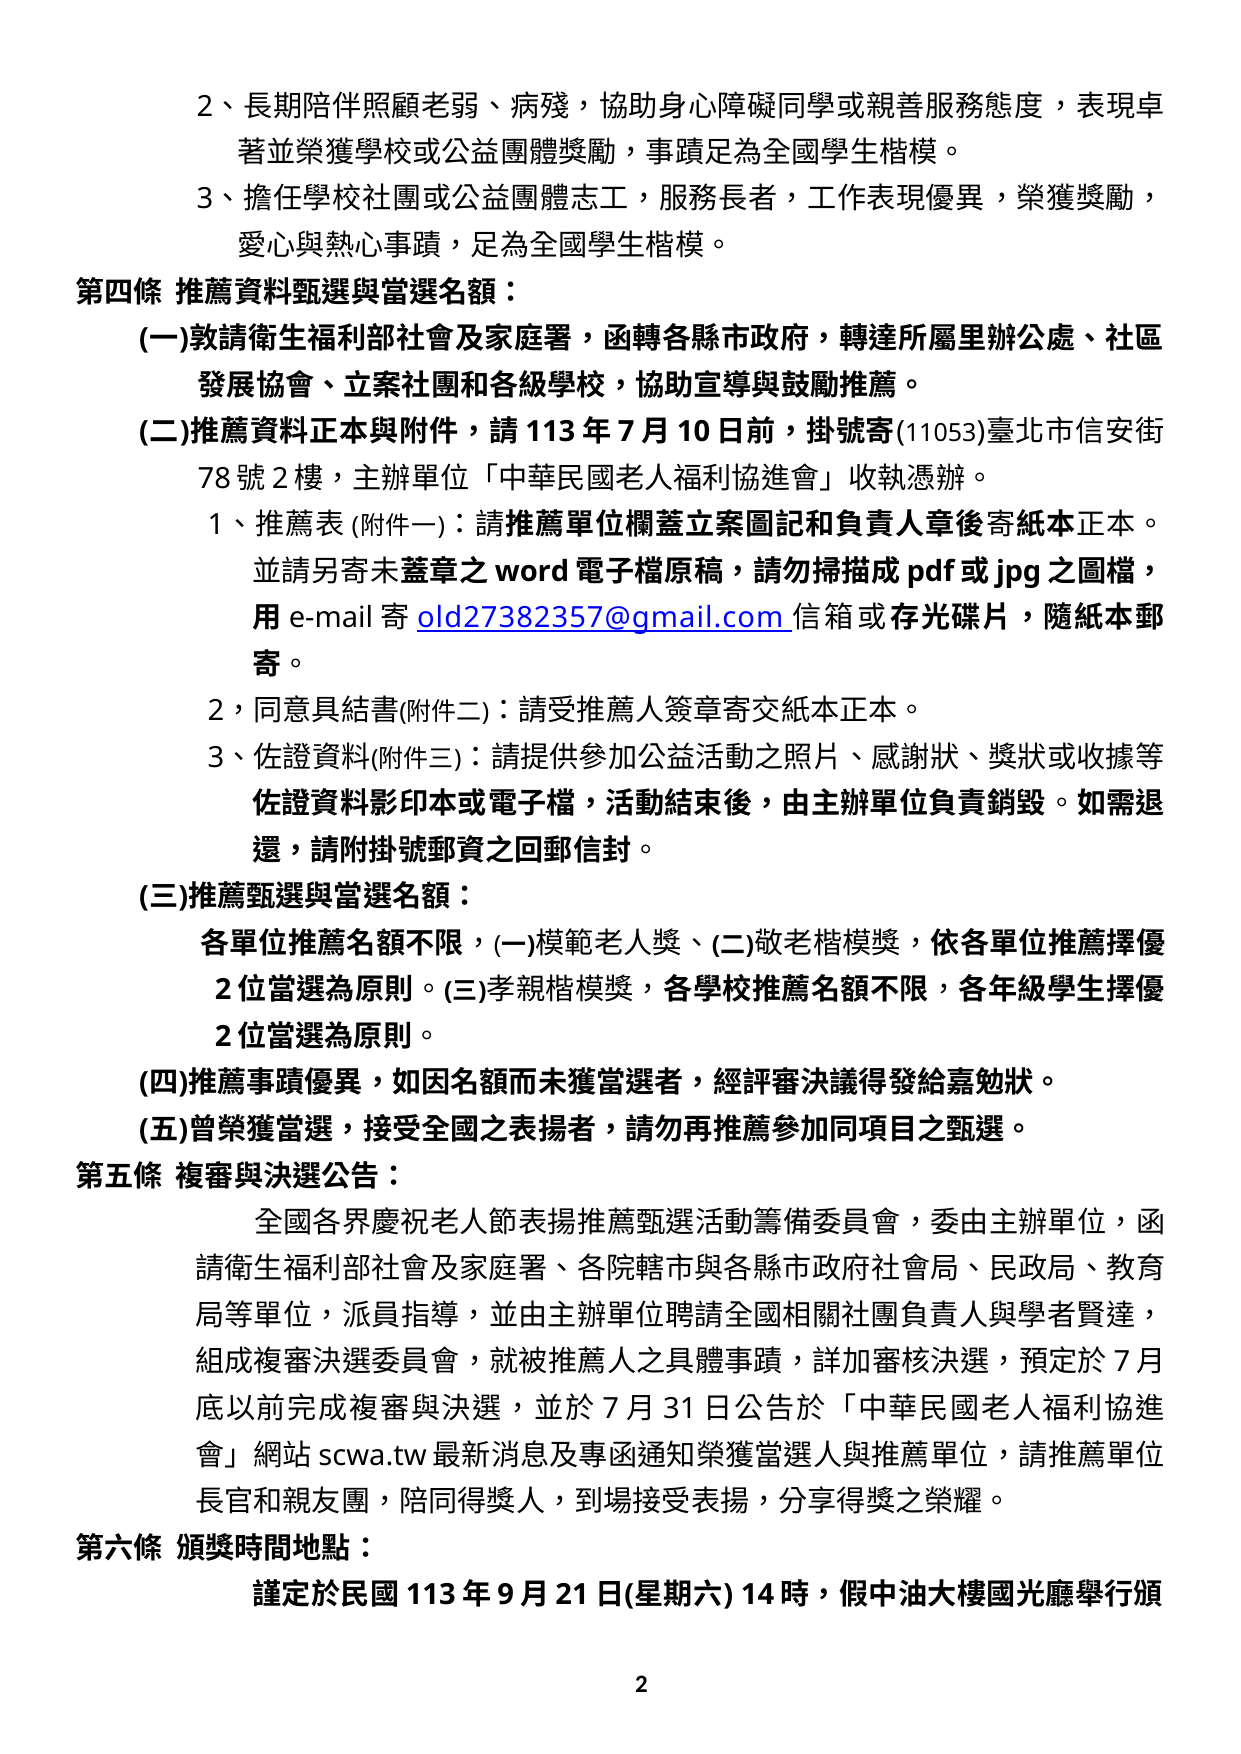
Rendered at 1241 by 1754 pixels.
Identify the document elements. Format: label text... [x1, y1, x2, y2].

text 1、推薦表 (附件一)：請推薦單位欄蓋立案圖記和負責人章後寄紙本正本。並請另寄未蓋章之word電子檔原稿，請勿掃描成pdf或jpg之圖檔，用e-mail寄old27382357@gmail.com信箱或存光碟片，隨紙本郵寄。 [207, 501, 1165, 683]
text 3、擔任學校社團或公益團體志工，服務長者，工作表現優異，榮獲獎勵，愛心與熱心事蹟，足為全國學生楷模。 [196, 175, 1165, 264]
text (三)推薦甄選與當選名額： [139, 873, 1165, 915]
text 2、長期陪伴照顧老弱、病殘，協助身心障礙同學或親善服務態度，表現卓著並榮獲學校或公益團體獎勵，事蹟足為全國學生楷模。 [196, 82, 1165, 171]
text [193, 1571, 1165, 1613]
text 各單位推薦名額不限，(一)模範老人獎、(二)敬老楷模獎，依各單位推薦擇優2位當選為原則。(三)孝親楷模獎，各學校推薦名額不限，各年級學生擇優2位當選為原則。 [200, 919, 1165, 1055]
text 第六條 頒獎時間地點： [75, 1524, 1165, 1566]
text 2，同意具結書(附件二)：請受推薦人簽章寄交紙本正本。 [207, 687, 1165, 729]
text 第四條 推薦資料甄選與當選名額： [75, 268, 1165, 310]
text 第五條 複審與決選公告： [75, 1152, 1165, 1194]
text (一)敦請衛生福利部社會及家庭署，函轉各縣市政府，轉達所屬里辦公處、社區發展協會、立案社團和各級學校，協助宣導與鼓勵推薦。 [139, 314, 1165, 403]
text (二)推薦資料正本與附件，請113年7月10日前，掛號寄(11053)臺北市信安街78號2樓，主辦單位「中華民國老人福利協進會」收執憑辦。 [139, 408, 1165, 497]
text 3、佐證資料(附件三)：請提供參加公益活動之照片、感謝狀、獎狀或收據等佐證資料影印本或電子檔，活動結束後，由主辦單位負責銷毀。如需退還，請附掛號郵資之回郵信封。 [207, 733, 1165, 869]
text 全國各界慶祝老人節表揚推薦甄選活動籌備委員會，委由主辦單位，函請衛生福利部社會及家庭署、各院轄市與各縣市政府社會局、民政局、教育局等單位，派員指導，並由主辦單位聘請全國相關社團負責人與學者賢達，組成複審決選委員會，就被推薦人之具體事蹟，詳加審核決選，預定於7月底以前完成複審與決選，並於7月31日公告於「中華民國老人福利協進會」網站scwa.tw最新消息及專函通知榮獲當選人與推薦單位，請推薦單位長官和親友團，陪同得獎人，到場接受表揚，分享得獎之榮耀。 [195, 1199, 1165, 1520]
text (五)曾榮獲當選，接受全國之表揚者，請勿再推薦參加同項目之甄選。 [139, 1106, 1165, 1148]
text (四)推薦事蹟優異，如因名額而未獲當選者，經評審決議得發給嘉勉狀。 [139, 1059, 1165, 1101]
